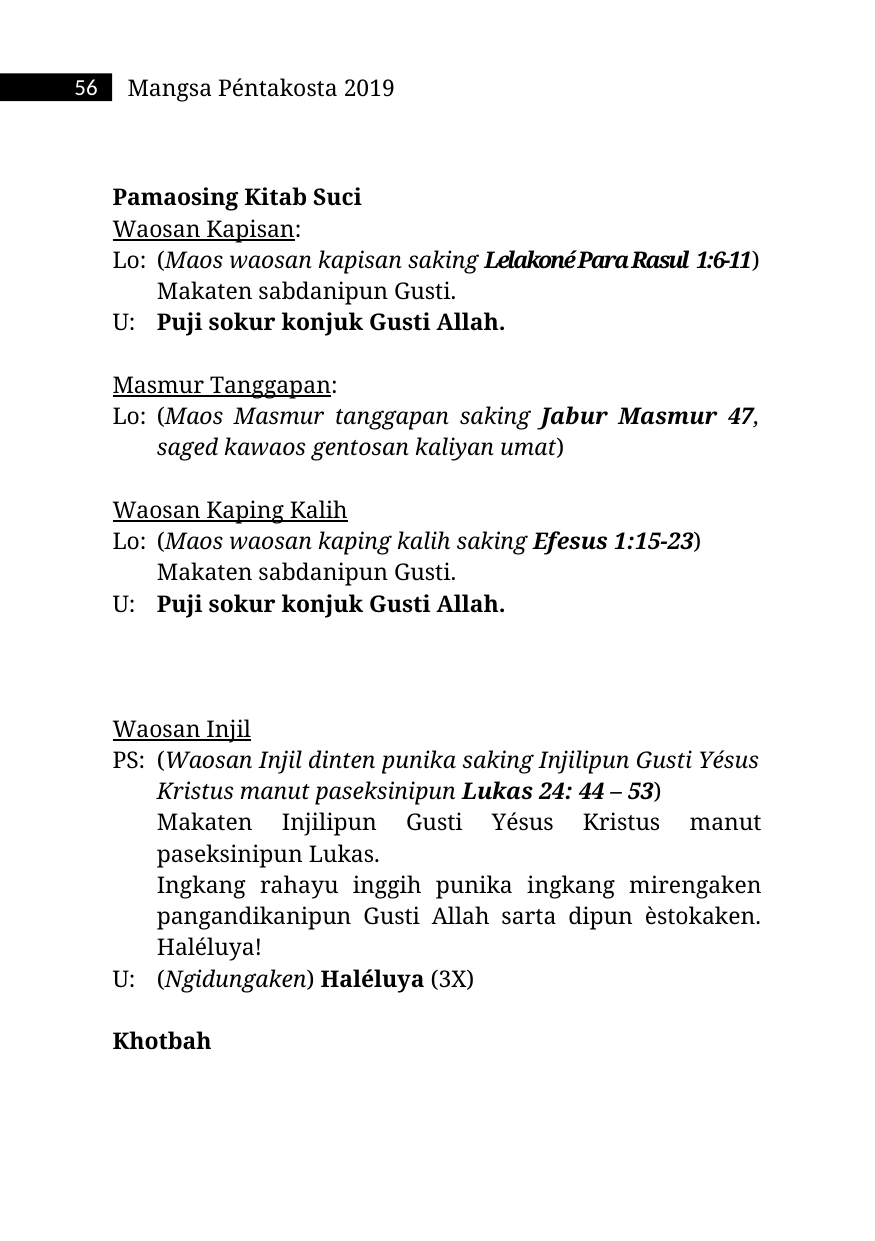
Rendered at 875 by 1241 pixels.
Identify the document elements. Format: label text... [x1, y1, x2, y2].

text Waosan Kapisan: [112, 212, 762, 244]
text U: Puji sokur konjuk Gusti Allah. [112, 306, 762, 337]
text Makaten sabdanipun Gusti. [157, 556, 762, 587]
text Masmur Tanggapan: [112, 369, 762, 400]
text PS: (Waosan Injil dinten punika saking Injilipun Gusti Yésus Kristus manut paseksinipun Lukas 24: 44 – 53) [112, 744, 762, 806]
text Lo: (Maos waosan kaping kalih saking Efesus 1:15-23) [112, 525, 762, 556]
text Waosan Injil [112, 712, 762, 744]
text Pamaosing Kitab Suci [112, 181, 762, 212]
text Lo: (Maos Masmur tanggapan saking Jabur Masmur 47, saged kawaos gentosan kaliyan umat) [112, 400, 762, 462]
text Makaten sabdanipun Gusti. [157, 275, 762, 306]
text U: Puji sokur konjuk Gusti Allah. [112, 587, 762, 619]
text Waosan Kaping Kalih [112, 494, 762, 525]
text Makaten Injilipun Gusti Yésus Kristus manut paseksinipun Lukas. [157, 806, 762, 869]
text Khotbah [112, 1025, 762, 1056]
text U: (Ngidungaken) Haléluya (3X) [112, 962, 762, 994]
text Ingkang rahayu inggih punika ingkang mirengaken pangandikanipun Gusti Allah sarta dipun èstokaken. Haléluya! [157, 869, 762, 962]
text Lo: (Maos waosan kapisan saking Lelakoné Para Rasul 1:6-11) [112, 244, 762, 275]
